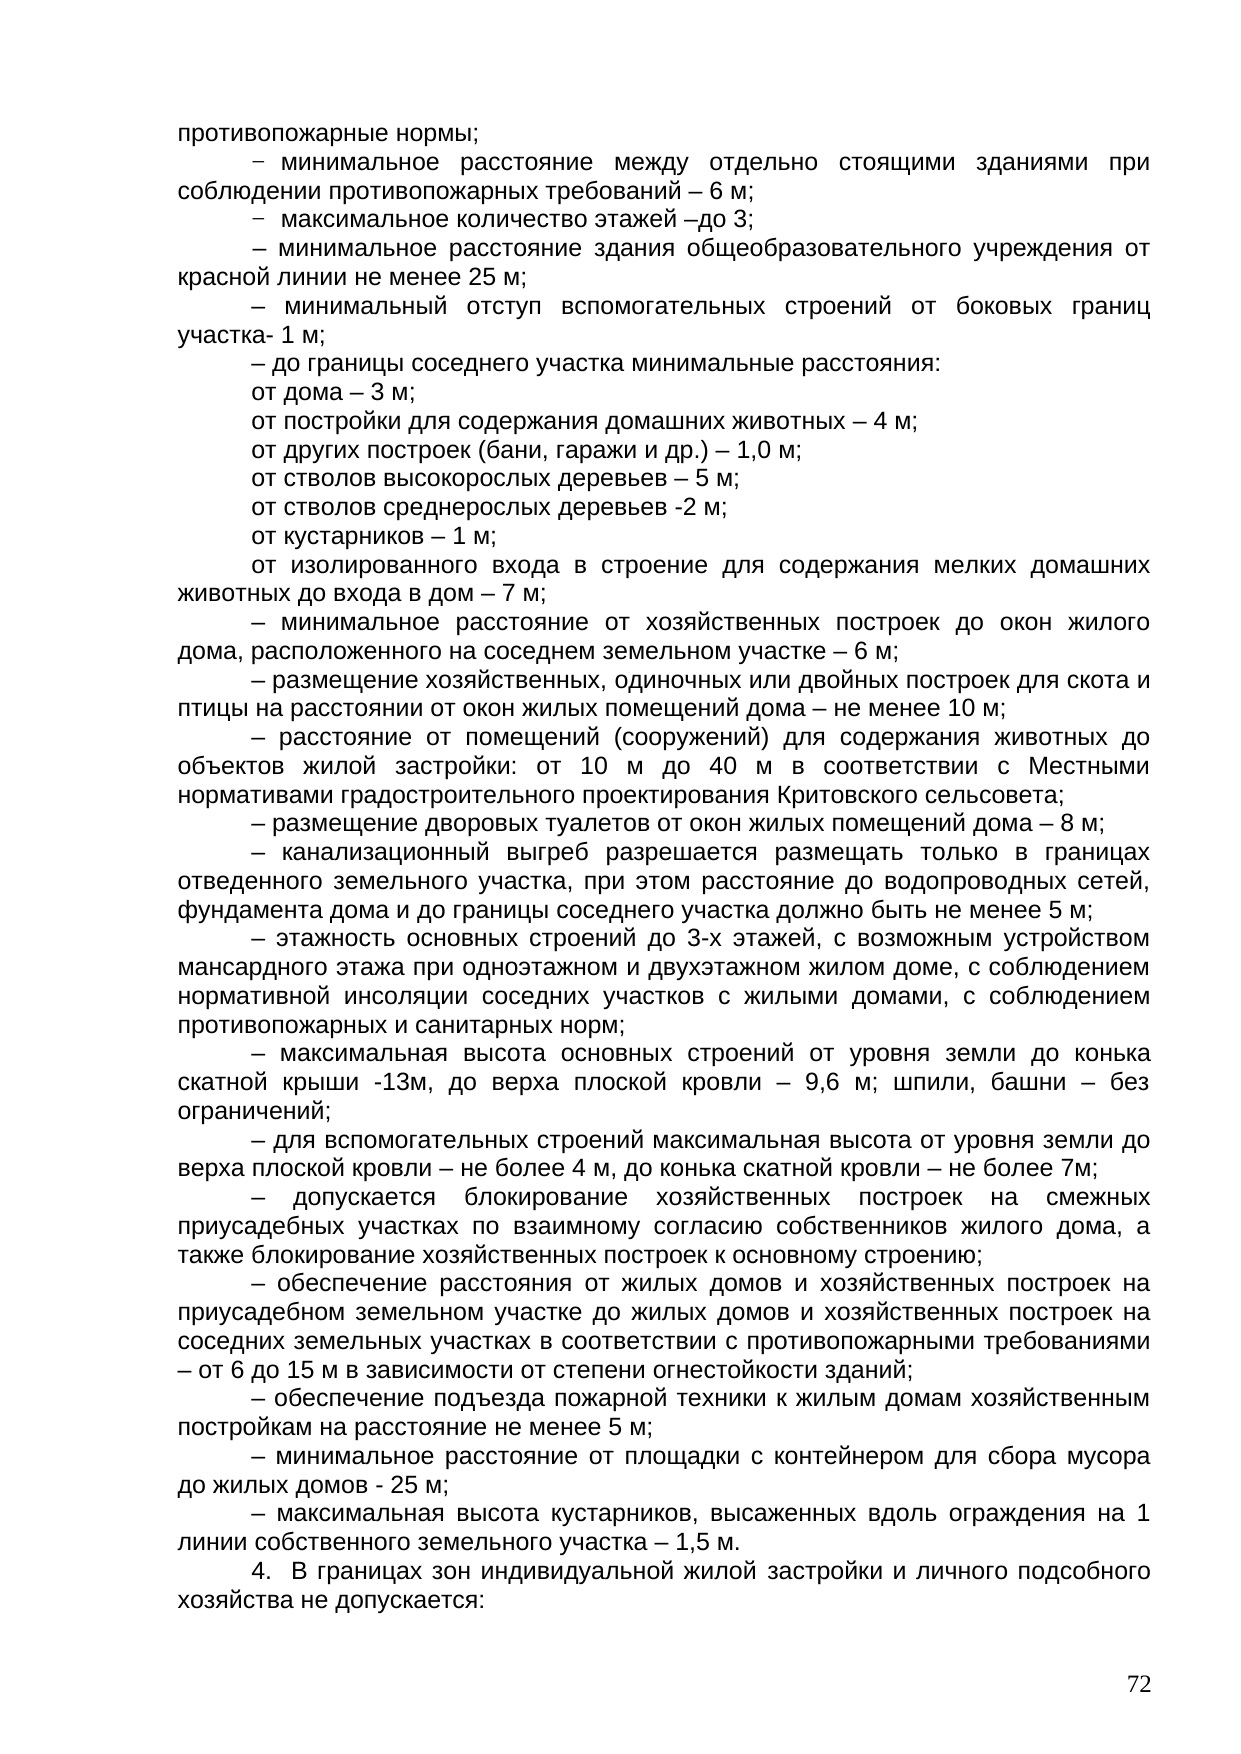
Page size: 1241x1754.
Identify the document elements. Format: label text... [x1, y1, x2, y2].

text от изолированного входа в строение для содержания мелких домашних животных до входа в дом – 7 м; [177, 549, 1152, 607]
text – размещение дворовых туалетов от окон жилых помещений дома – 8 м; [177, 808, 1152, 837]
text – минимальное расстояние от площадки с контейнером для сбора мусора до жилых домов - 25 м; [177, 1441, 1152, 1498]
list минимальное расстояние между отдельно стоящими зданиями при соблюдении противопожарных требований – 6 м; [177, 147, 1152, 204]
text от постройки для содержания домашних животных – 4 м; [177, 406, 1152, 434]
text – минимальное расстояние здания общеобразовательного учреждения от красной линии не менее 25 м; [177, 233, 1152, 291]
text – этажность основных строений до 3-х этажей, с возможным устройством мансардного этажа при одноэтажном и двухэтажном жилом доме, с соблюдением нормативной инсоляции соседних участков с жилыми домами, с соблюдением противопожарных и санитарных норм; [177, 923, 1152, 1038]
text 4. В границах зон индивидуальной жилой застройки и личного подсобного хозяйства не допускается: [177, 1556, 1152, 1613]
text от стволов среднерослых деревьев -2 м; [177, 492, 1152, 521]
text от стволов высокорослых деревьев – 5 м; [177, 463, 1152, 492]
text – минимальное расстояние от хозяйственных построек до окон жилого дома, расположенного на соседнем земельном участке – 6 м; [177, 607, 1152, 664]
text – минимальный отступ вспомогательных строений от боковых границ участка- 1 м; [177, 291, 1152, 348]
text – до границы соседнего участка минимальные расстояния: [177, 348, 1152, 377]
text – канализационный выгреб разрешается размещать только в границах отведенного земельного участка, при этом расстояние до водопроводных сетей, фундамента дома и до границы соседнего участка должно быть не менее 5 м; [177, 837, 1152, 923]
list максимальное количество этажей –до 3; [177, 204, 1152, 233]
text – обеспечение расстояния от жилых домов и хозяйственных построек на приусадебном земельном участке до жилых домов и хозяйственных построек на соседних земельных участках в соответствии с противопожарными требованиями – от 6 до 15 м в зависимости от степени огнестойкости зданий; [177, 1268, 1152, 1383]
text от других построек (бани, гаражи и др.) – 1,0 м; [177, 434, 1152, 463]
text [177, 118, 1152, 147]
text – максимальная высота кустарников, высаженных вдоль ограждения на 1 линии собственного земельного участка – 1,5 м. [177, 1498, 1152, 1556]
text – максимальная высота основных строений от уровня земли до конька скатной крыши -13м, до верха плоской кровли – 9,6 м; шпили, башни – без ограничений; [177, 1038, 1152, 1124]
text – размещение хозяйственных, одиночных или двойных построек для скота и птицы на расстоянии от окон жилых помещений дома – не менее 10 м; [177, 664, 1152, 722]
text – расстояние от помещений (сооружений) для содержания животных до объектов жилой застройки: от 10 м до 40 м в соответствии с Местными нормативами градостроительного проектирования Критовского сельсовета; [177, 722, 1152, 808]
text от кустарников – 1 м; [177, 521, 1152, 549]
text – для вспомогательных строений максимальная высота от уровня земли до верха плоской кровли – не более 4 м, до конька скатной кровли – не более 7м; [177, 1124, 1152, 1182]
text – обеспечение подъезда пожарной техники к жилым домам хозяйственным постройкам на расстояние не менее 5 м; [177, 1383, 1152, 1441]
text – допускается блокирование хозяйственных построек на смежных приусадебных участках по взаимному согласию собственников жилого дома, а также блокирование хозяйственных построек к основному строению; [177, 1182, 1152, 1268]
text от дома – 3 м; [177, 377, 1152, 406]
